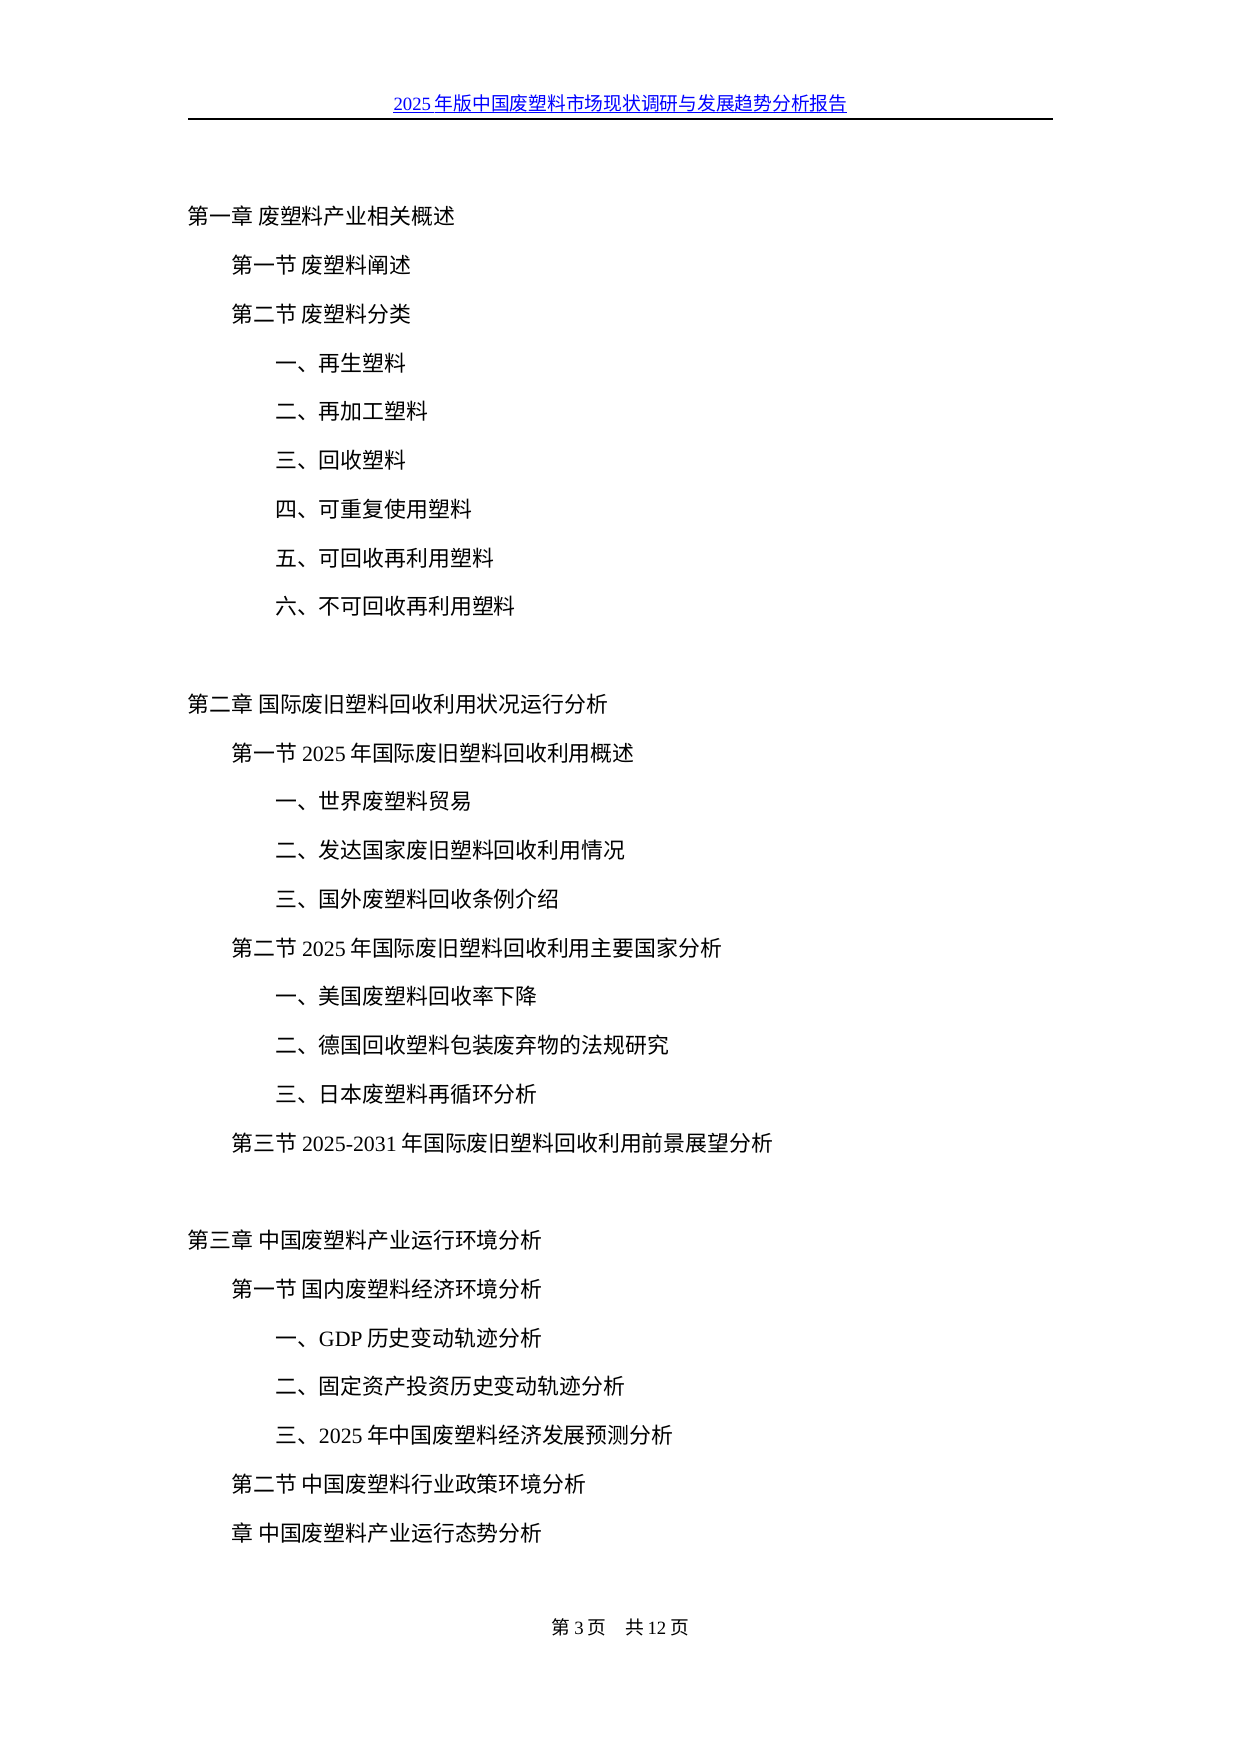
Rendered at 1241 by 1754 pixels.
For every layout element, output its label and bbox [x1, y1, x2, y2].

text [187, 150, 1053, 1548]
